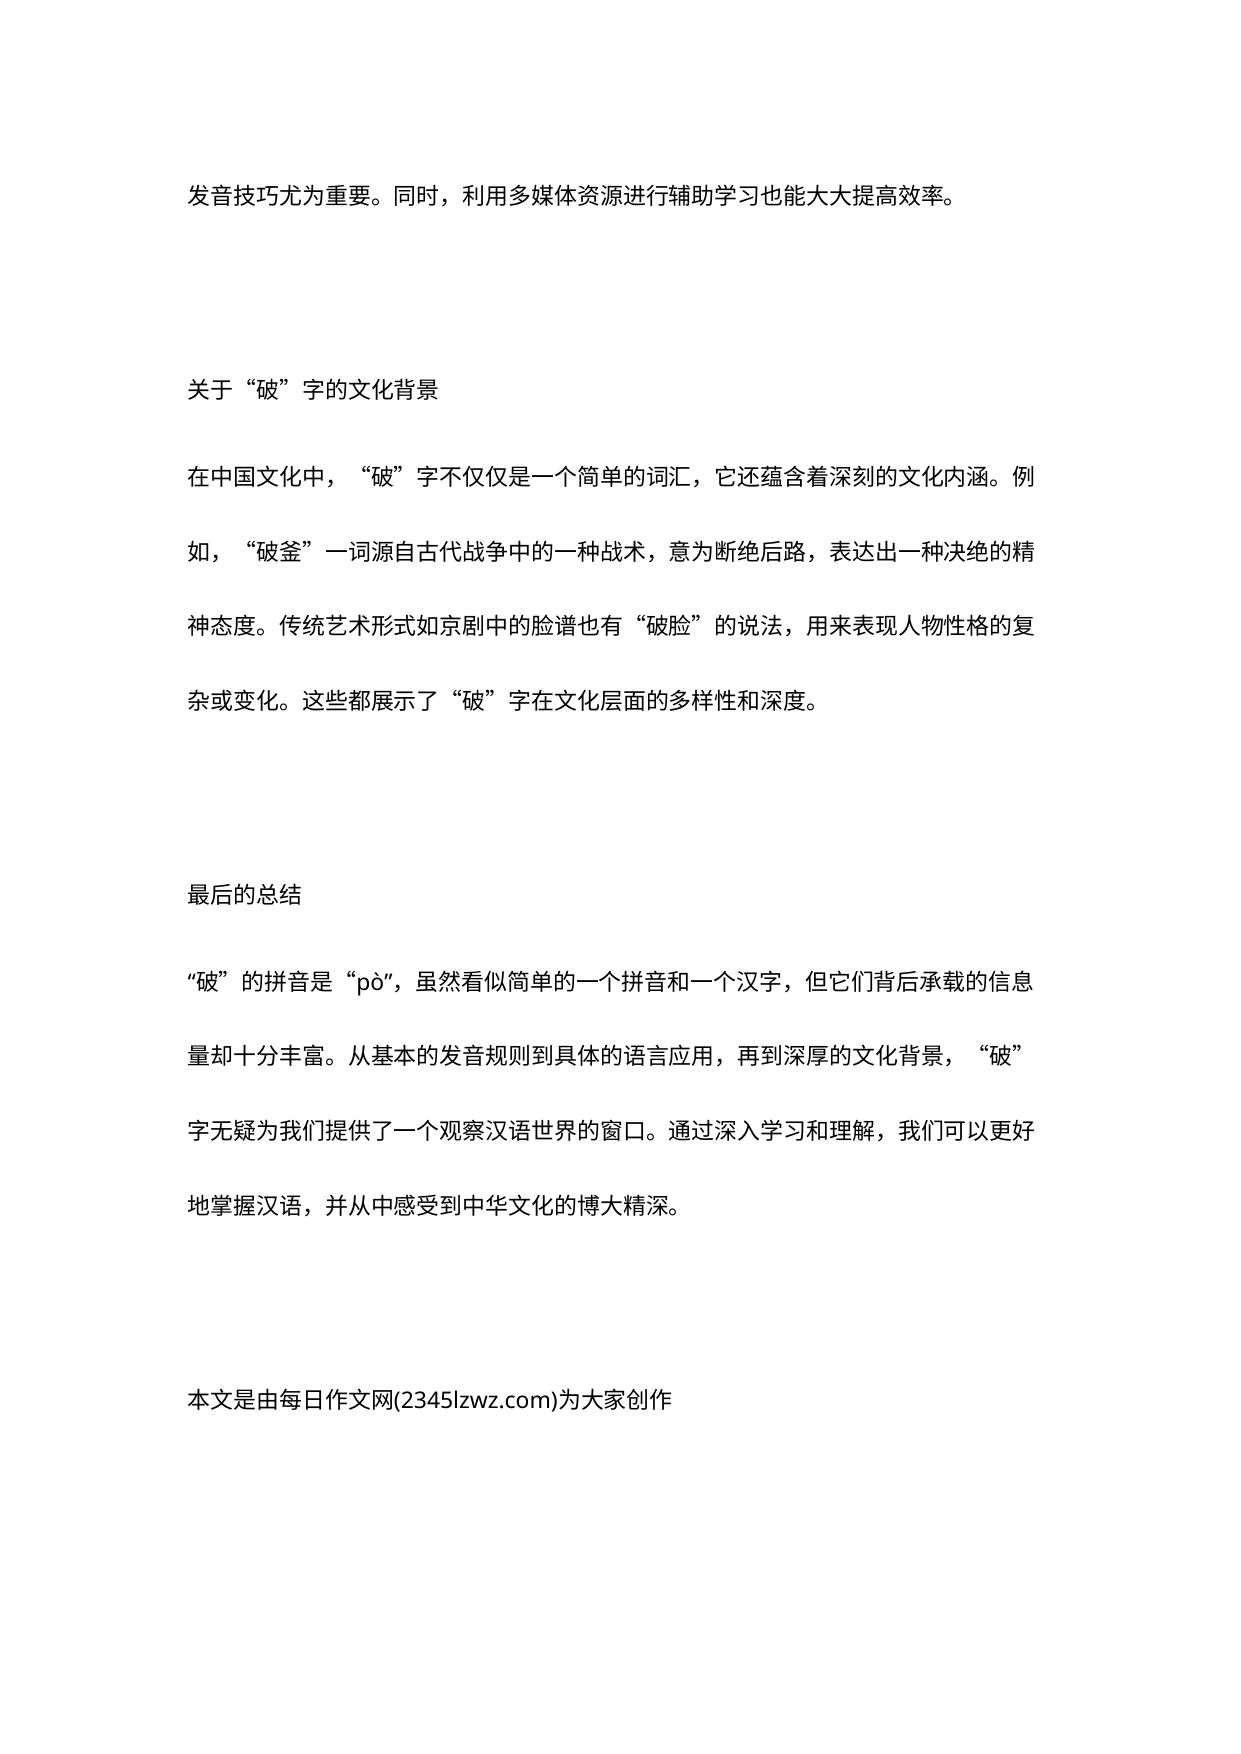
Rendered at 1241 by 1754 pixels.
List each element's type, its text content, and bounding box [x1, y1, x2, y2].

text 在中国文化中，“破”字不仅仅是一个简单的词汇，它还蕴含着深刻的文化内涵。例如，“破釜”一词源自古代战争中的一种战术，意为断绝后路，表达出一种决绝的精神态度。传统艺术形式如京剧中的脸谱也有“破脸”的说法，用来表现人物性格的复杂或变化。这些都展示了“破”字在文化层面的多样性和深度。 [187, 443, 1053, 732]
text “破”的拼音是“pò”，虽然看似简单的一个拼音和一个汉字，但它们背后承载的信息量却十分丰富。从基本的发音规则到具体的语言应用，再到深厚的文化背景，“破”字无疑为我们提供了一个观察汉语世界的窗口。通过深入学习和理解，我们可以更好地掌握汉语，并从中感受到中华文化的博大精深。 [187, 948, 1053, 1237]
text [187, 162, 1053, 227]
text 本文是由每日作文网(2345lzwz.com)为大家创作 [187, 1366, 1053, 1431]
text 最后的总结 [187, 861, 1053, 926]
text 关于“破”字的文化背景 [187, 356, 1053, 421]
